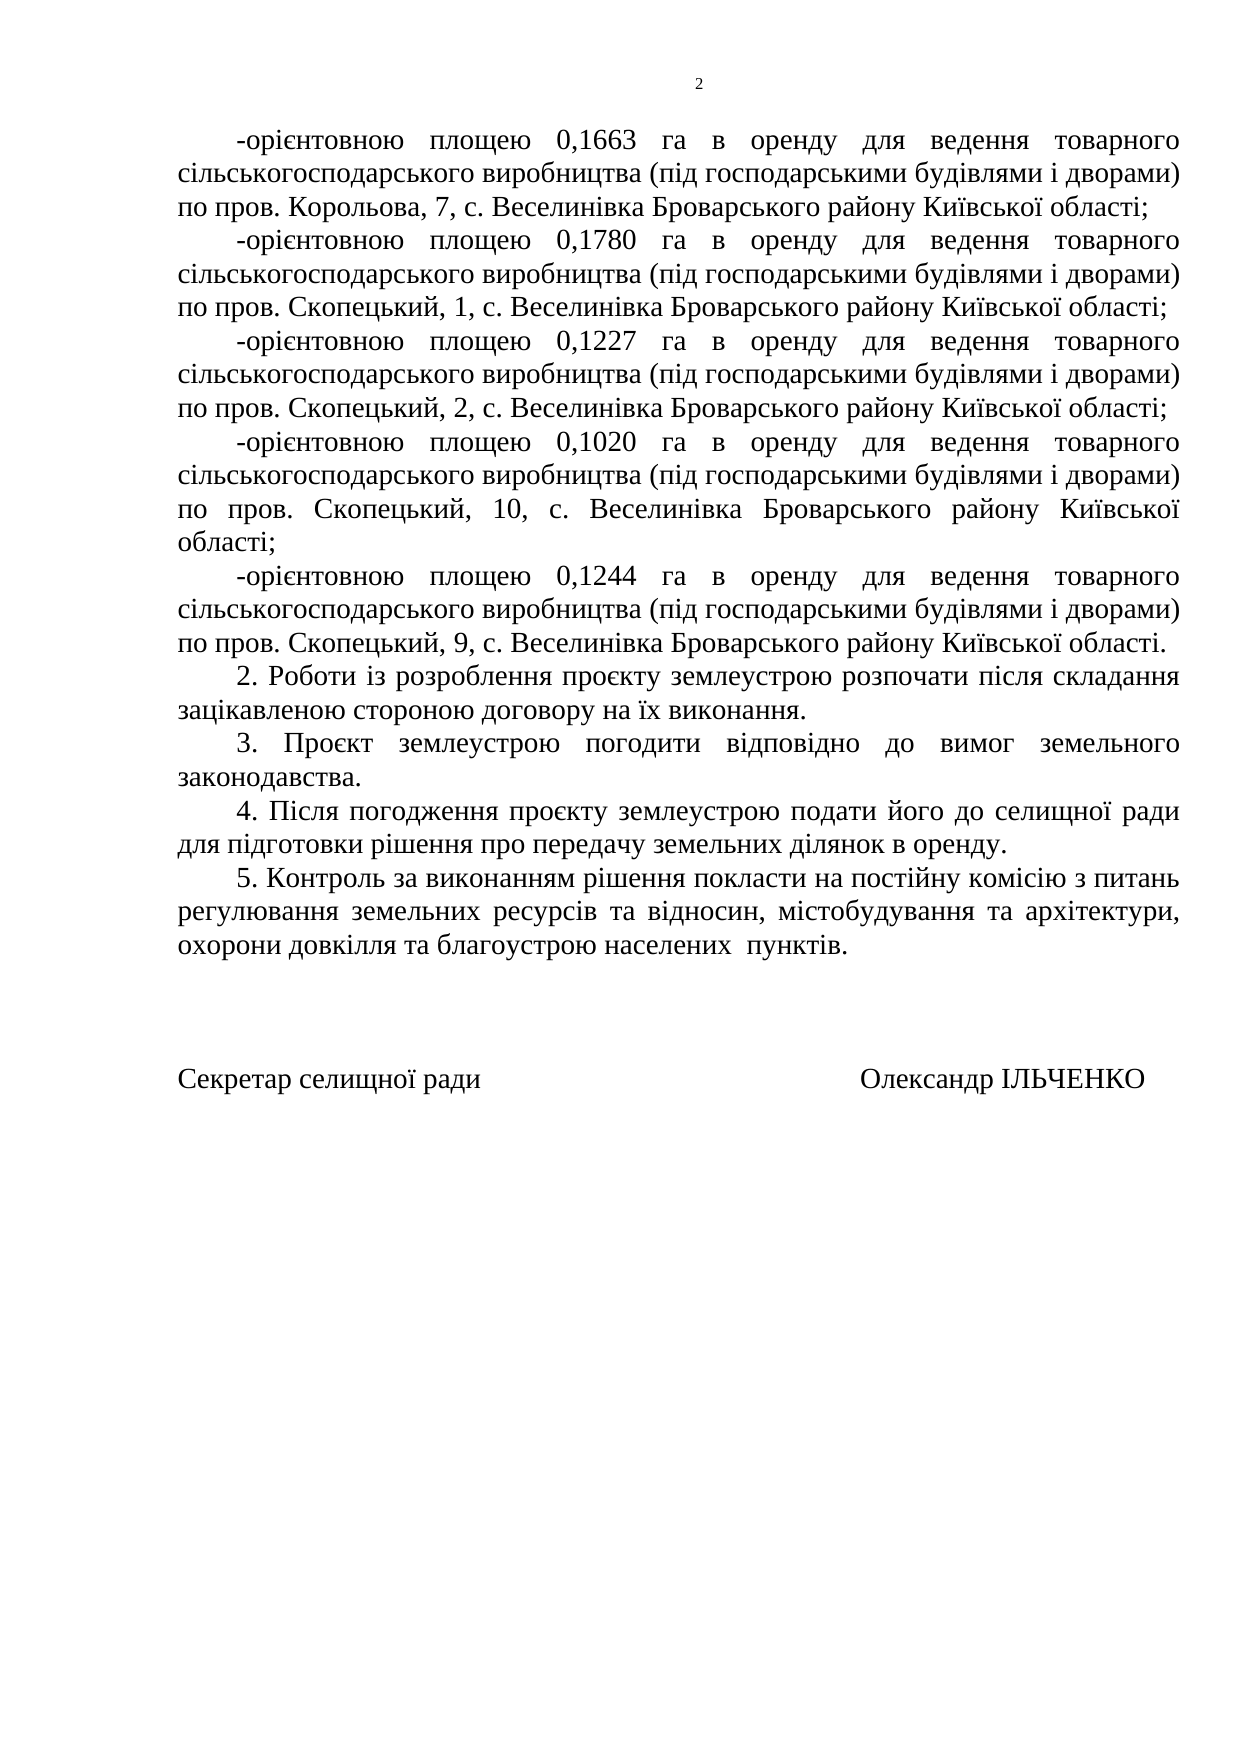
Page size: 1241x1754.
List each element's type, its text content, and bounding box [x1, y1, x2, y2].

text 3. Проєкт землеустрою погодити відповідно до вимог земельного законодавства. [177, 726, 1181, 793]
text 4. Після погодження проєкту землеустрою подати його до селищної ради для підготовки рішення про передачу земельних ділянок в оренду. [177, 793, 1181, 860]
text -орієнтовною площею 0,1020 га в оренду для ведення товарного сільськогосподарського виробництва (під господарськими будівлями і дворами) по пров. Скопецький, 10, с. Веселинівка Броварського району Київської області; [177, 424, 1181, 558]
text -орієнтовною площею 0,1244 га в оренду для ведення товарного сільськогосподарського виробництва (під господарськими будівлями і дворами) по пров. Скопецький, 9, с. Веселинівка Броварського району Київської області. [177, 558, 1181, 658]
text -орієнтовною площею 0,1663 га в оренду для ведення товарного сільськогосподарського виробництва (під господарськими будівлями і дворами) по пров. Корольова, 7, с. Веселинівка Броварського району Київської області; [177, 122, 1181, 222]
text Секретар селищної ради Олександр ІЛЬЧЕНКО [177, 1061, 1181, 1094]
text -орієнтовною площею 0,1780 га в оренду для ведення товарного сільськогосподарського виробництва (під господарськими будівлями і дворами) по пров. Скопецький, 1, с. Веселинівка Броварського району Київської області; [177, 222, 1181, 323]
text -орієнтовною площею 0,1227 га в оренду для ведення товарного сільськогосподарського виробництва (під господарськими будівлями і дворами) по пров. Скопецький, 2, с. Веселинівка Броварського району Київської області; [177, 323, 1181, 424]
text 2. Роботи із розроблення проєкту землеустрою розпочати після складання зацікавленою стороною договору на їх виконання. [177, 658, 1181, 726]
text 5. Контроль за виконанням рішення покласти на постійну комісію з питань регулювання земельних ресурсів та відносин, містобудування та архітектури, охорони довкілля та благоустрою населених пунктів. [177, 860, 1181, 960]
